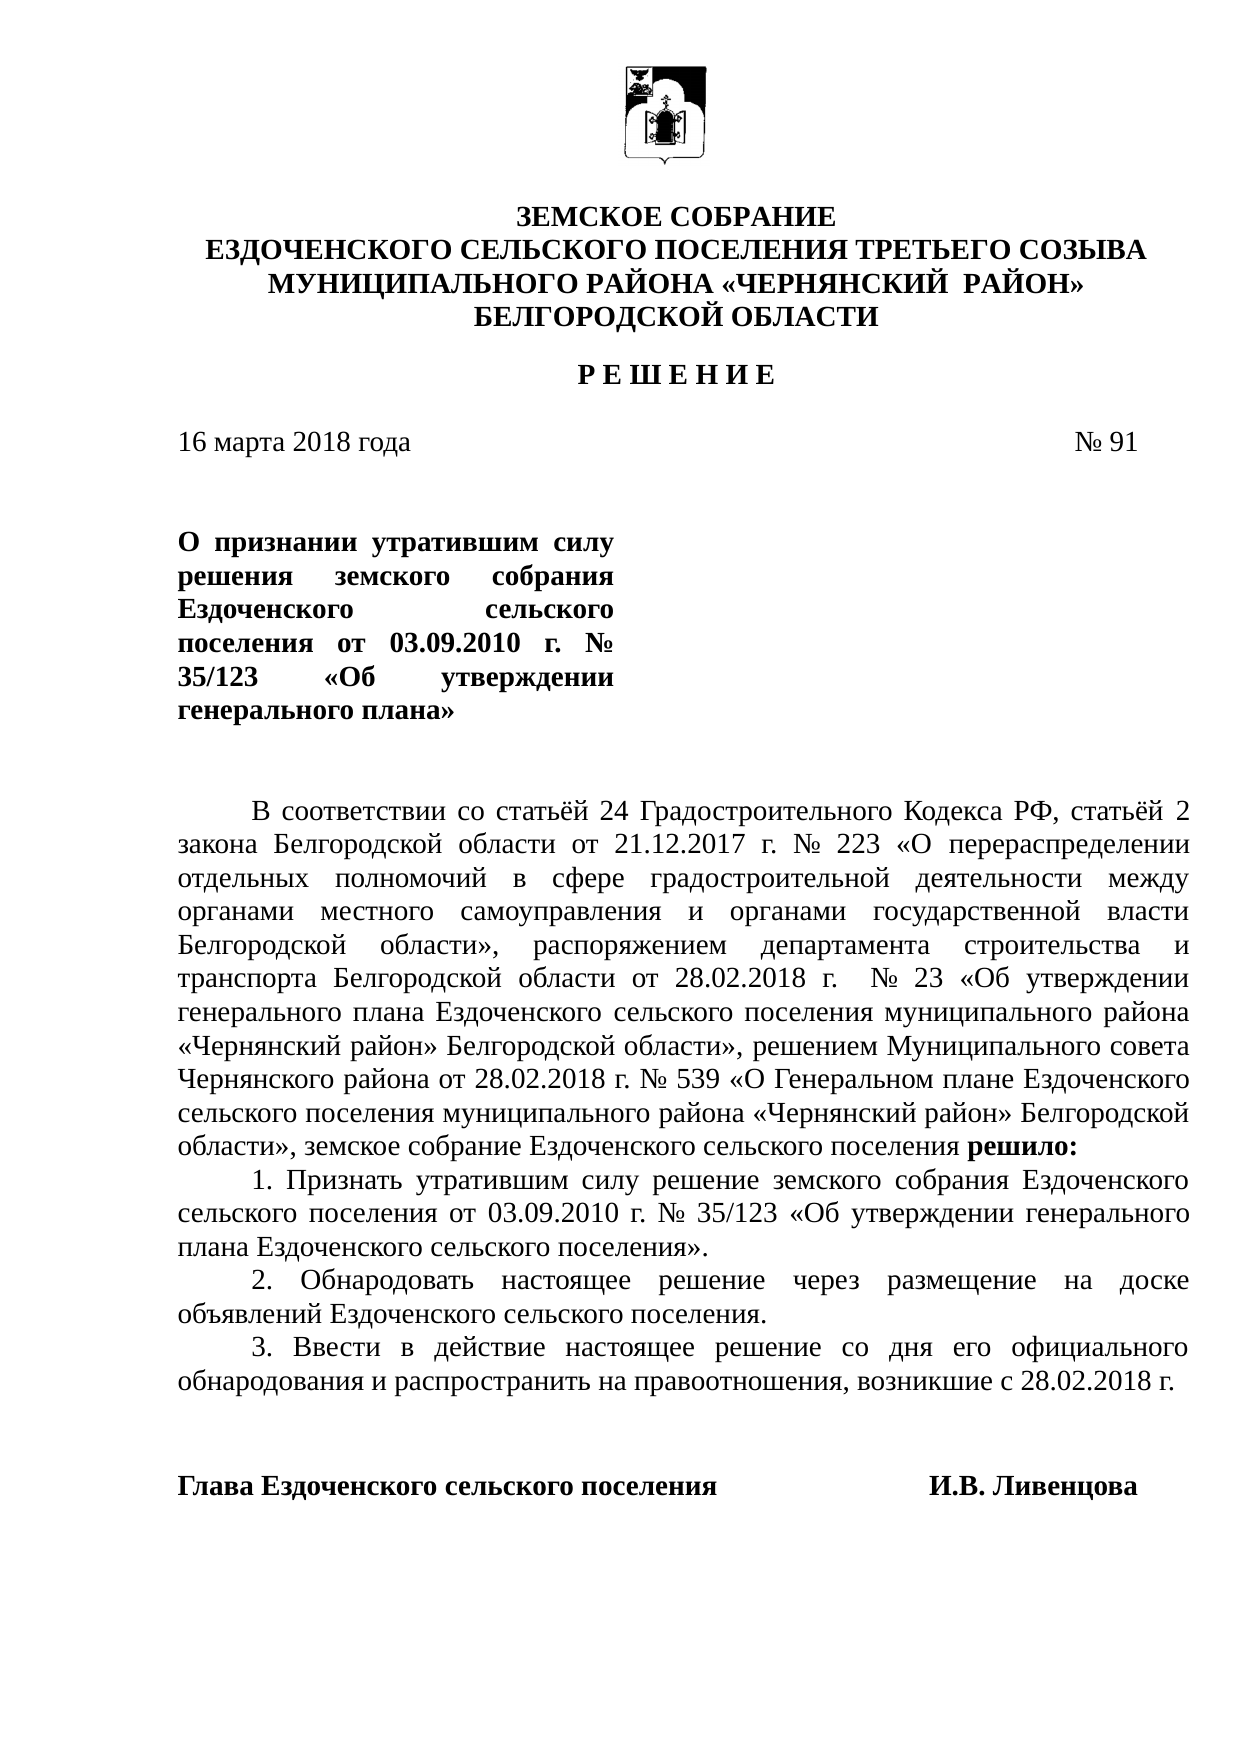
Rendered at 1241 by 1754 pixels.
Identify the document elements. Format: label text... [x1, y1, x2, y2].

text 1. Признать утратившим силу решение земского собрания Ездоченского сельского поселения от 03.09.2010 г. № 35/123 «Об утверждении генерального плана Ездоченского сельского поселения». [177, 1162, 1190, 1262]
text О признании утратившим силу решения земского собрания Ездоченского сельского поселения от 03.09.2010 г. № 35/123 «Об утверждении генерального плана» [177, 524, 614, 726]
text 3. Ввести в действие настоящее решение со дня его официального обнародования и распространить на правоотношения, возникшие с 28.02.2018 г. [177, 1329, 1190, 1397]
text 2. Обнародовать настоящее решение через размещение на доске объявлений Ездоченского сельского поселения. [177, 1262, 1190, 1329]
text Р Е Ш Е Н И Е [177, 357, 1175, 390]
subtitle ЕЗДОЧЕНСКОГО СЕЛЬСКОГО ПОСЕЛЕНИЯ ТРЕТЬЕГО СОЗЫВА [177, 232, 1175, 266]
text 16 марта 2018 года № 91 [177, 424, 1175, 457]
text Глава Ездоченского сельского поселения И.В. Ливенцова [177, 1468, 1175, 1502]
subtitle МУНИЦИПАЛЬНОГО РАЙОНА «ЧЕРНЯНСКИЙ РАЙОН» БЕЛГОРОДСКОЙ ОБЛАСТИ [177, 266, 1175, 333]
title ЗЕМСКОЕ СОБРАНИЕ [177, 199, 1175, 232]
text В соответствии со статьёй 24 Градостроительного Кодекса РФ, статьёй 2 закона Белгородской области от 21.12.2017 г. № 223 «О перераспределении отдельных полномочий в сфере градостроительной деятельности между органами местного самоуправления и органами государственной власти Белгородской области», распоряжением департамента строительства и транспорта Белгородской области от 28.02.2018 г. № 23 «Об утверждении генерального плана Ездоченского сельского поселения муниципального района «Чернянский район» Белгородской области», решением Муниципального совета Чернянского района от 28.02.2018 г. № 539 «О Генеральном плане Ездоченского сельского поселения муниципального района «Чернянский район» Белгородской области», земское собрание Ездоченского сельского поселения решило: [177, 793, 1190, 1162]
